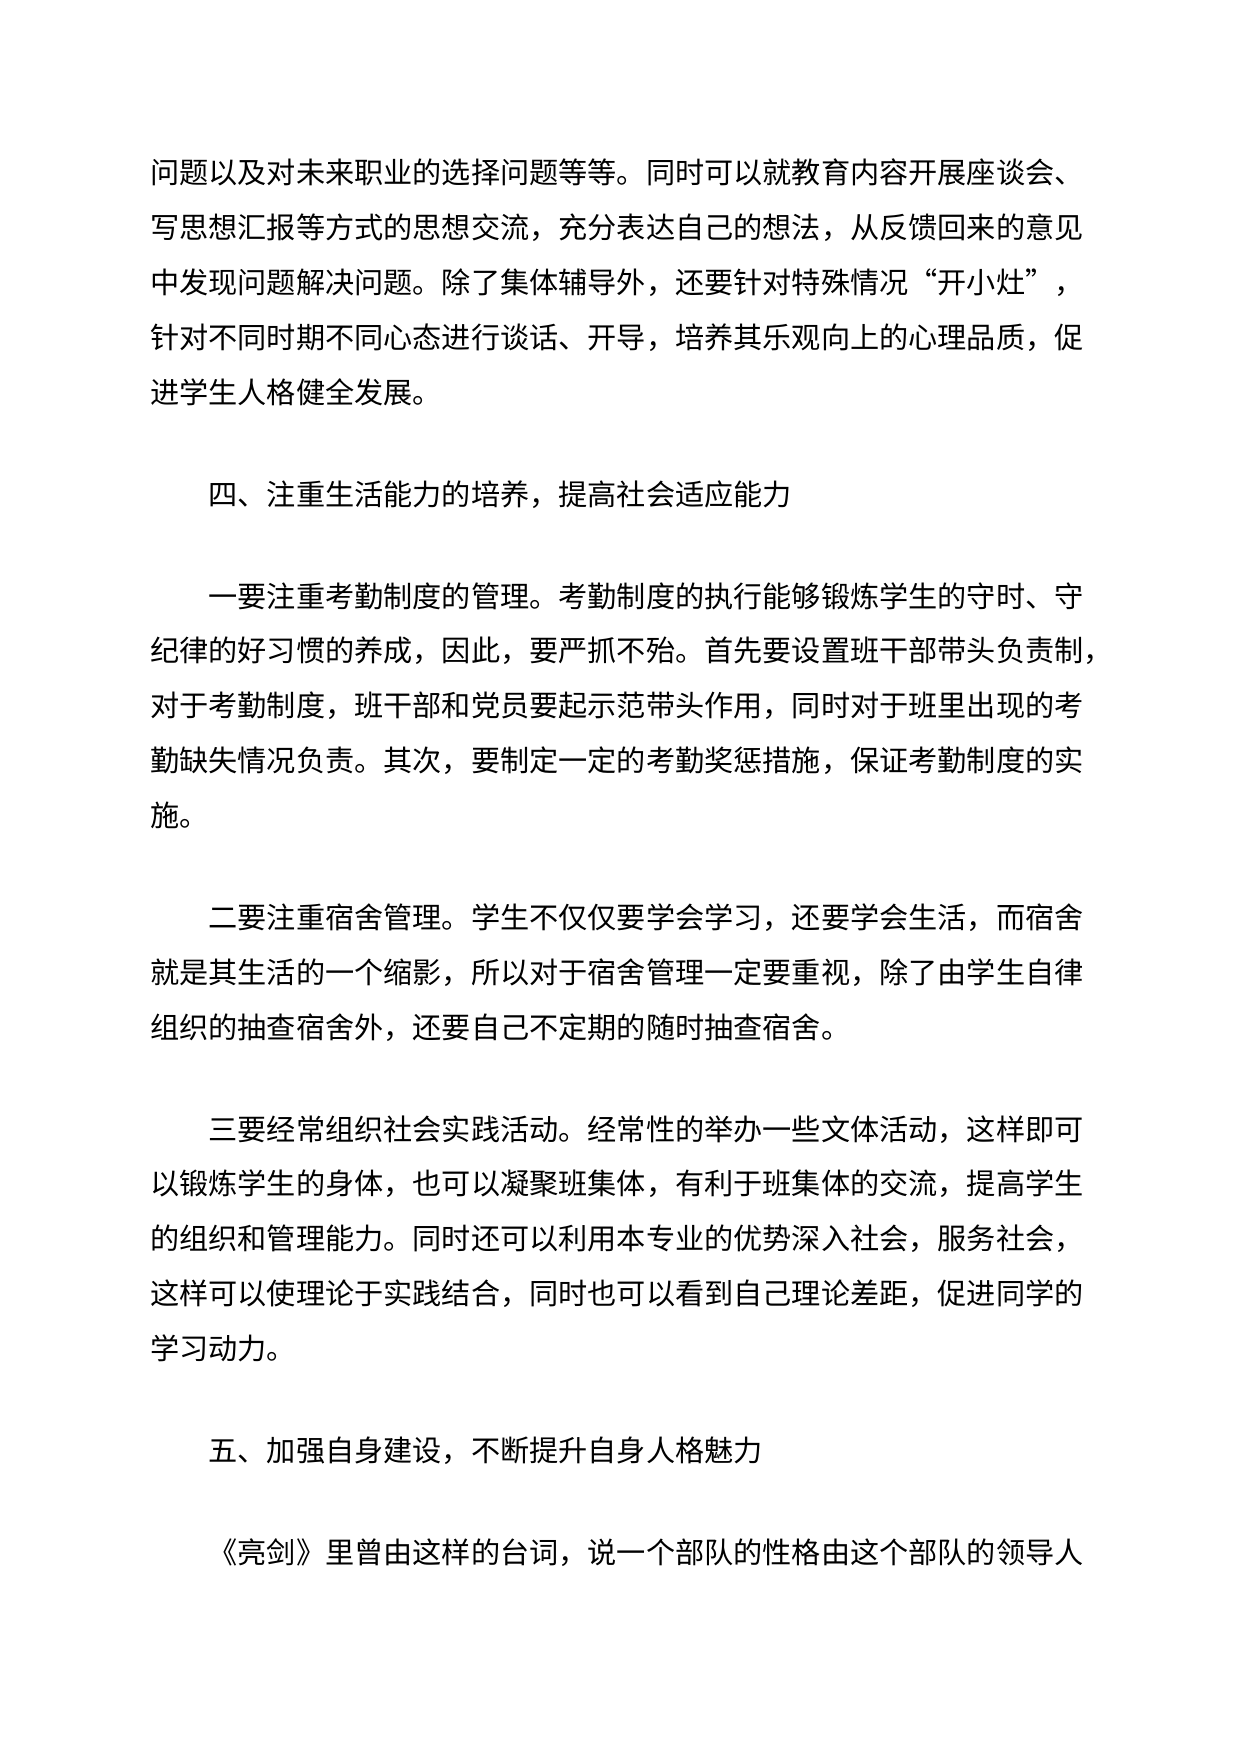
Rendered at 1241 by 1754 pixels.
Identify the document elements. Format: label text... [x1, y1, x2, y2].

text 二要注重宿舍管理。学生不仅仅要学会学习，还要学会生活，而宿舍就是其生活的一个缩影，所以对于宿舍管理一定要重视，除了由学生自律组织的抽查宿舍外，还要自己不定期的随时抽查宿舍。 [150, 894, 1090, 1047]
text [150, 1529, 1090, 1571]
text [150, 150, 1090, 412]
text 四、注重生活能力的培养，提高社会适应能力 [150, 471, 1090, 514]
text 三要经常组织社会实践活动。经常性的举办一些文体活动，这样即可以锻炼学生的身体，也可以凝聚班集体，有利于班集体的交流，提高学生的组织和管理能力。同时还可以利用本专业的优势深入社会，服务社会，这样可以使理论于实践结合，同时也可以看到自己理论差距，促进同学的学习动力。 [150, 1106, 1090, 1368]
text 一要注重考勤制度的管理。考勤制度的执行能够锻炼学生的守时、守纪律的好习惯的养成，因此，要严抓不殆。首先要设置班干部带头负责制，对于考勤制度，班干部和党员要起示范带头作用，同时对于班里出现的考勤缺失情况负责。其次，要制定一定的考勤奖惩措施，保证考勤制度的实施。 [150, 573, 1090, 835]
text 五、加强自身建设，不断提升自身人格魅力 [150, 1427, 1090, 1470]
